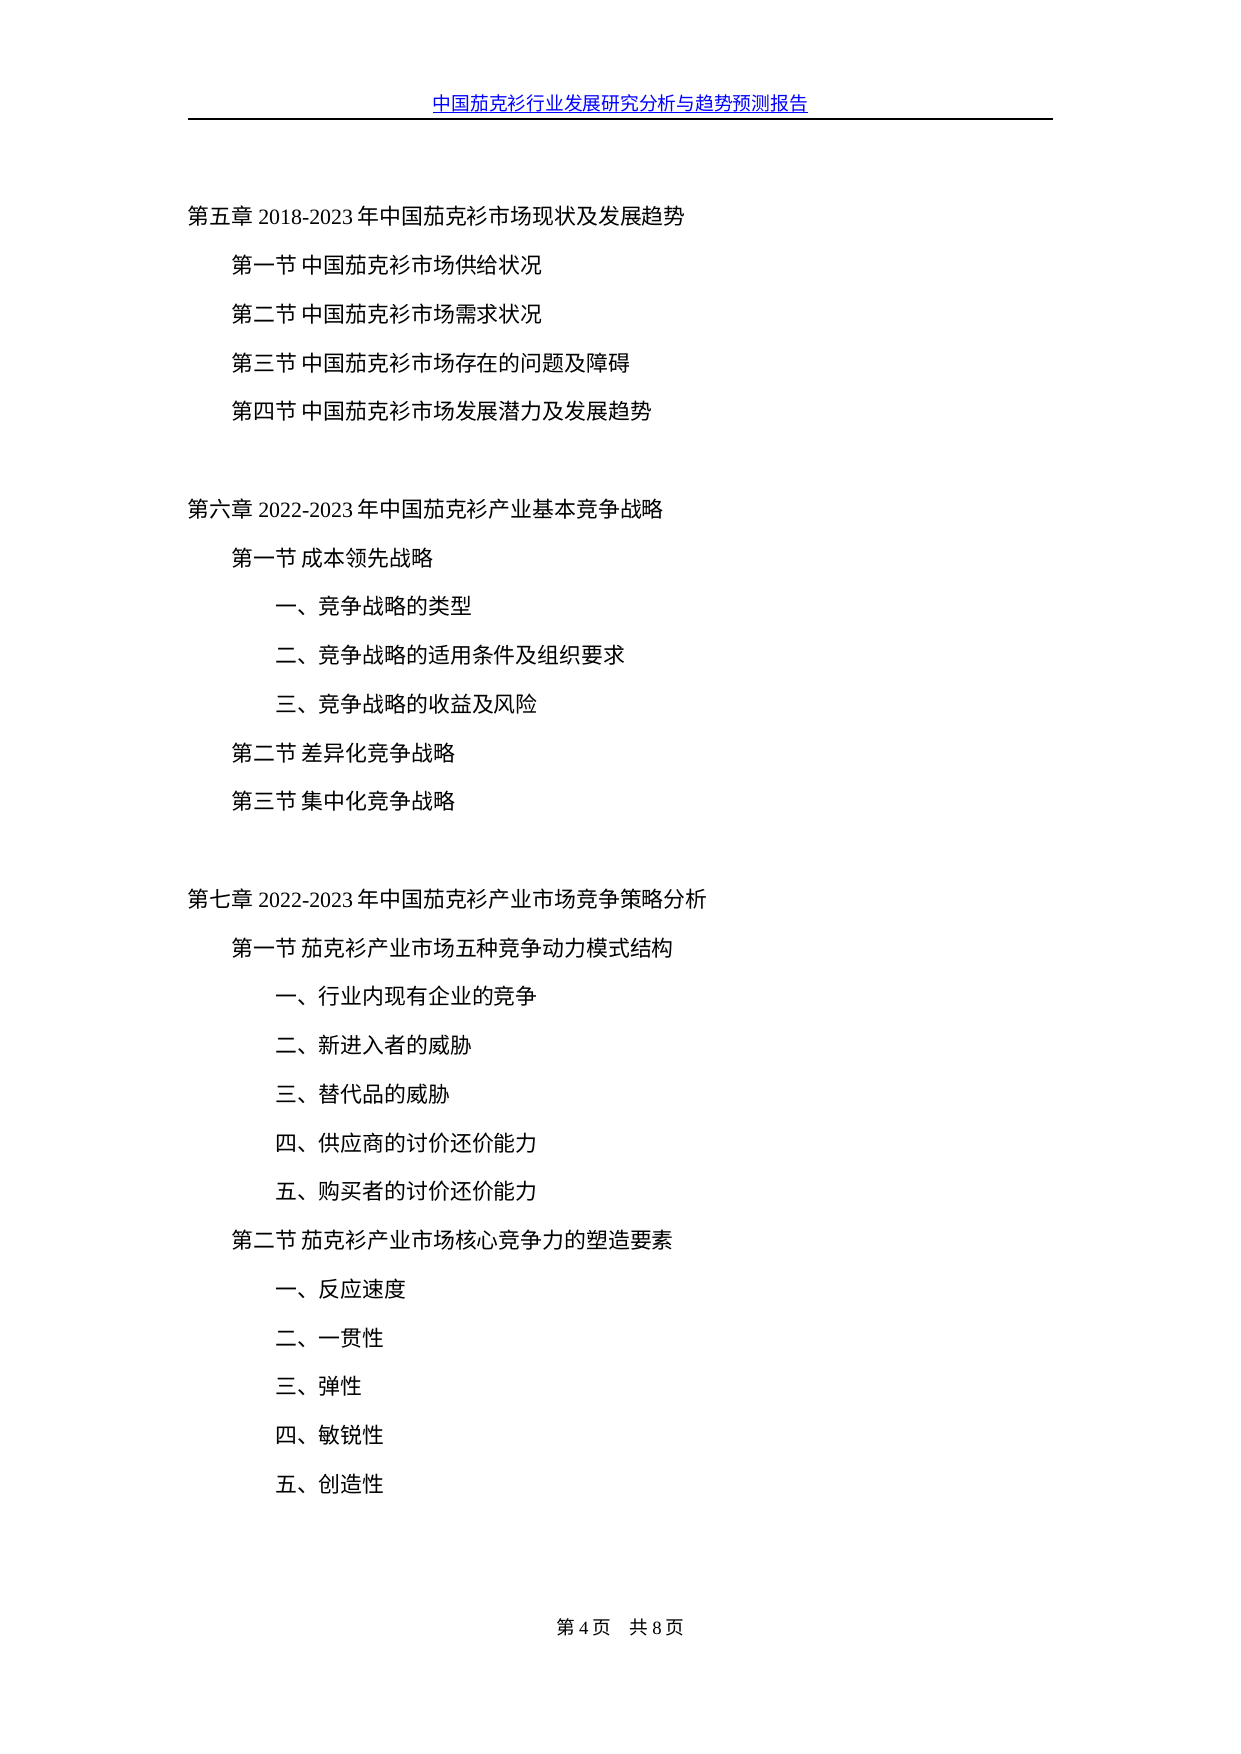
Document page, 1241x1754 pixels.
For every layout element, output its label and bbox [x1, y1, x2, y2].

text [187, 150, 1053, 1499]
